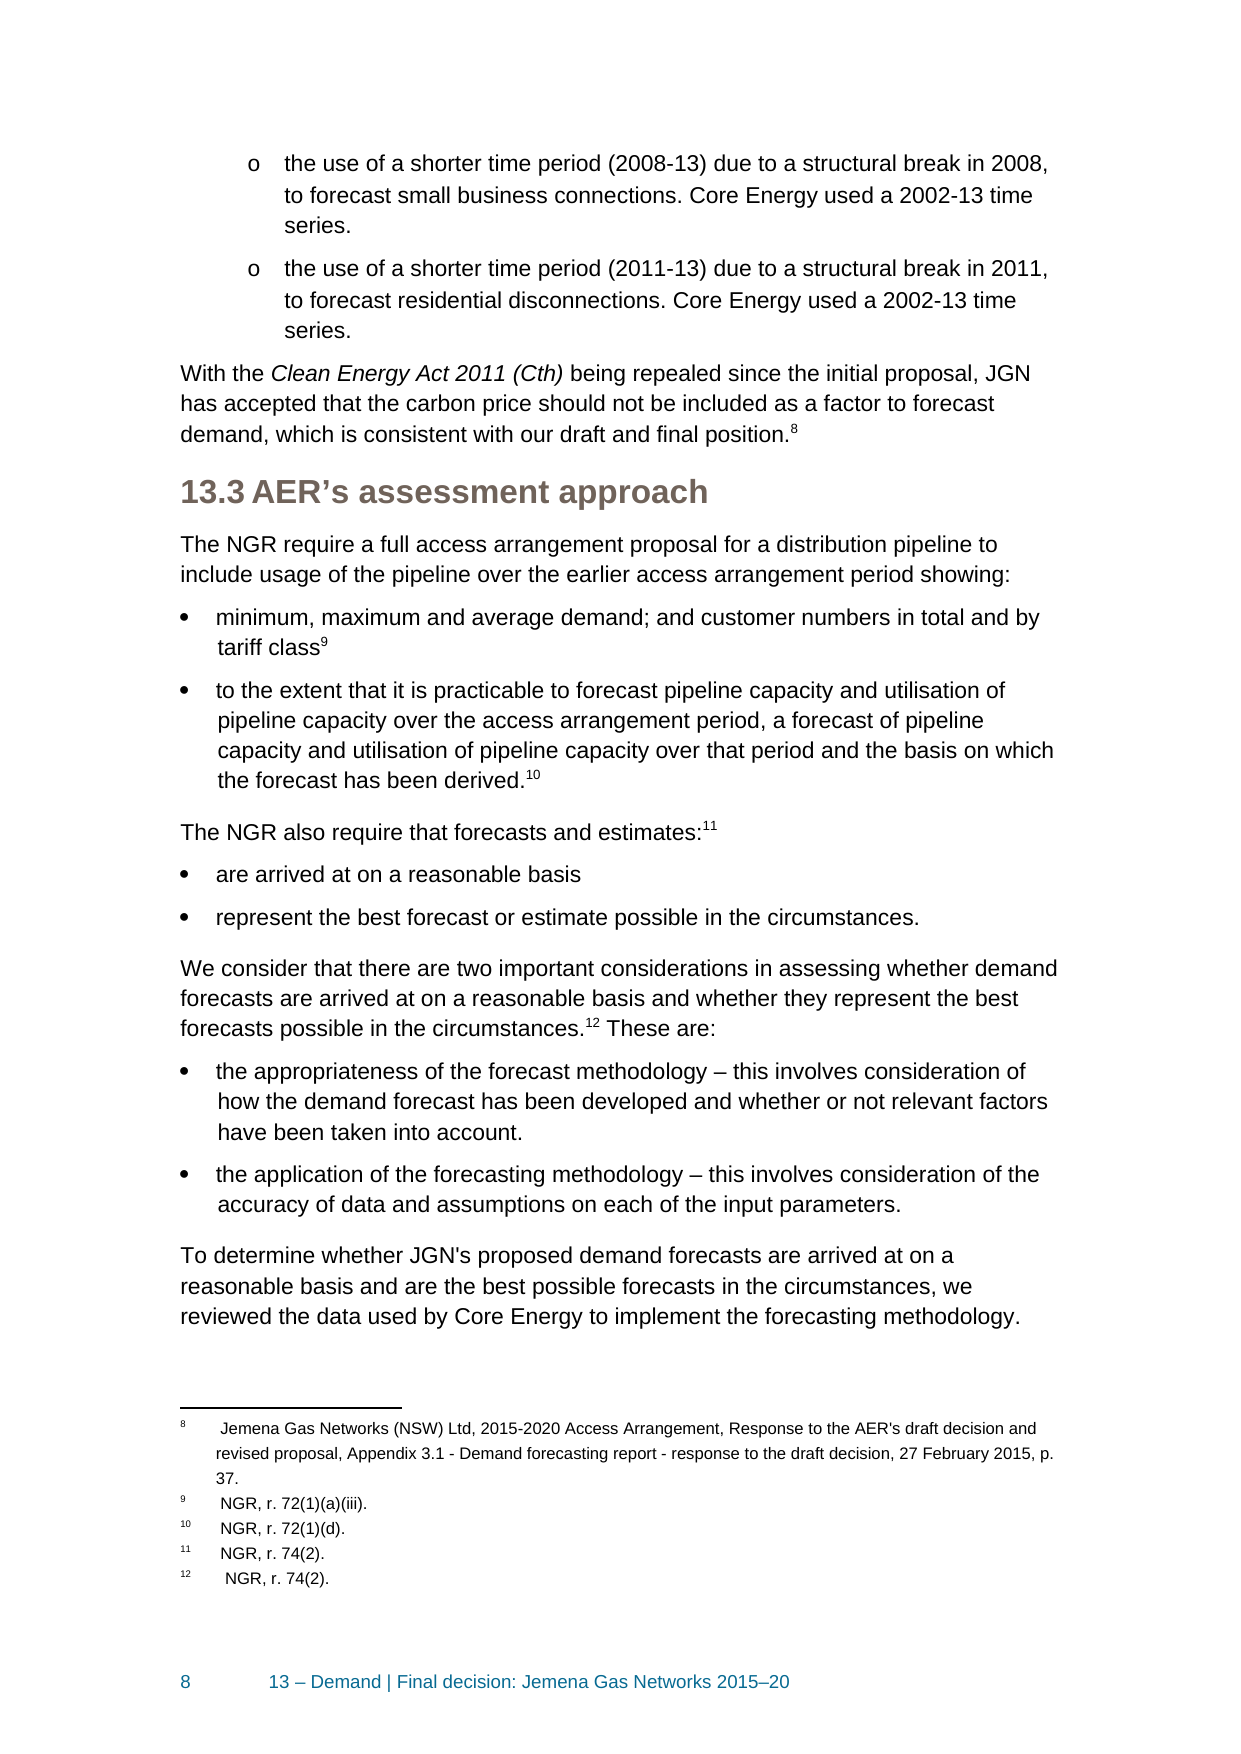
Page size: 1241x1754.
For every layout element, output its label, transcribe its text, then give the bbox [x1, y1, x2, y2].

text The NGR require a full access arrangement proposal for a distribution pipeline to include usage of the pipeline over the earlier access arrangement period showing: [180, 531, 1063, 587]
text To determine whether JGN's proposed demand forecasts are arrived at on a reasonable basis and are the best possible forecasts in the circumstances, we reviewed the data used by Core Energy to implement the forecasting methodology. [180, 1242, 1063, 1329]
list are arrived at on a reasonable basis [180, 861, 1063, 887]
list the appropriateness of the forecast methodology – this involves consideration of how the demand forecast has been developed and whether or not relevant factors have been taken into account. [180, 1058, 1063, 1145]
text The NGR also require that forecasts and estimates: [180, 818, 1063, 845]
subtitle AER’s assessment approach [180, 472, 1063, 510]
text We consider that there are two important considerations in assessing whether demand forecasts are arrived at on a reasonable basis and whether they represent the best forecasts possible in the circumstances. These are: [180, 955, 1063, 1042]
list the application of the forecasting methodology – this involves consideration of the accuracy of data and assumptions on each of the input parameters. [180, 1161, 1063, 1218]
list the use of a shorter time period (2008-13) due to a structural break in 2008, to forecast small business connections. Core Energy used a 2002-13 time series. [247, 150, 1063, 239]
picture [312, 1675, 318, 1686]
list minimum, maximum and average demand; and customer numbers in total and by tariff class [180, 604, 1063, 660]
list the use of a shorter time period (2011-13) due to a structural break in 2011, to forecast residential disconnections. Core Energy used a 2002-13 time series. [247, 255, 1063, 344]
list to the extent that it is practicable to forecast pipeline capacity and utilisation of pipeline capacity over the access arrangement period, a forecast of pipeline capacity and utilisation of pipeline capacity over that period and the basis on which the forecast has been derived. [180, 677, 1063, 794]
list With the Clean Energy Act 2011 (Cth) being repealed since the initial proposal, JGN has accepted that the carbon price should not be included as a factor to forecast demand, which is consistent with our draft and final position. [180, 360, 1063, 447]
list represent the best forecast or estimate possible in the circumstances. [180, 904, 1063, 930]
